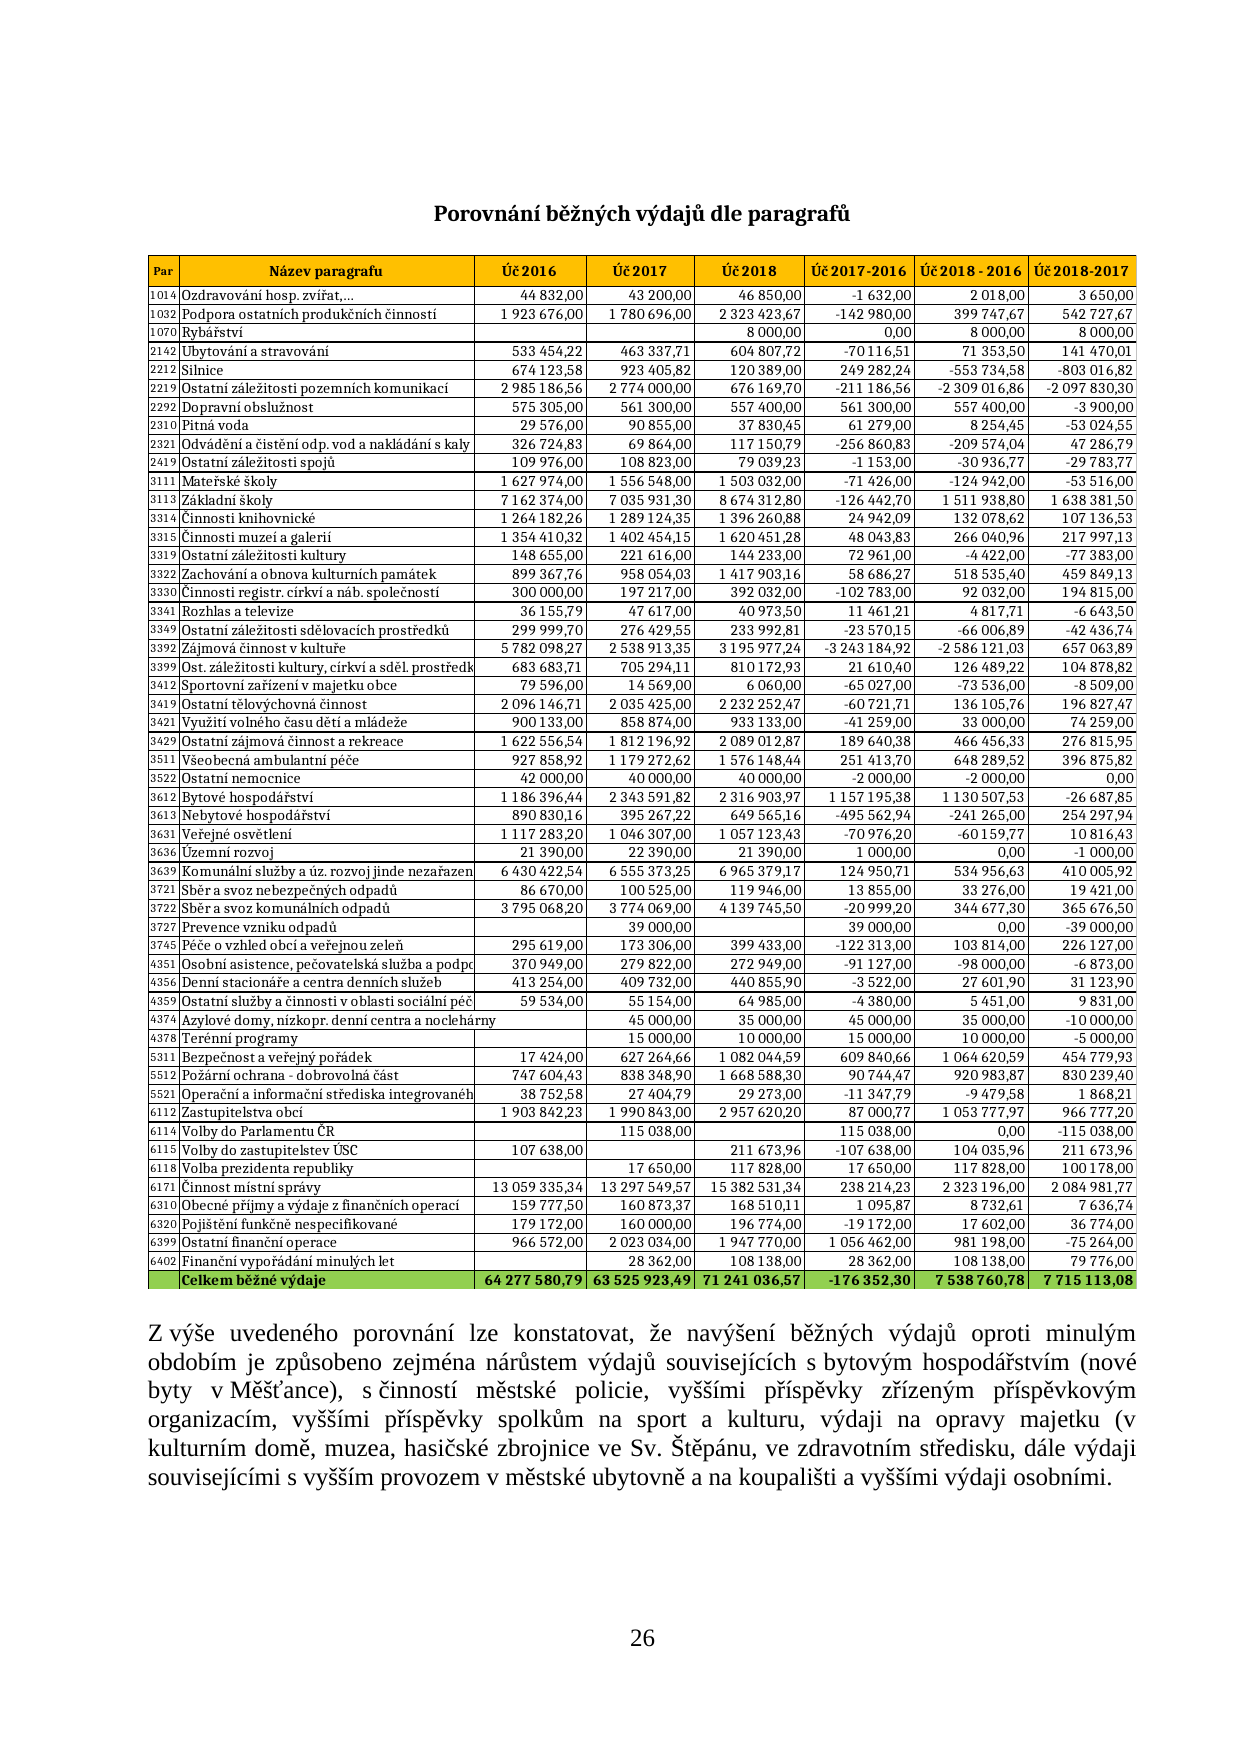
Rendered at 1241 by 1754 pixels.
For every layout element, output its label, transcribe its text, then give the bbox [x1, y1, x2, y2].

text Z výše uvedeného porovnání lze konstatovat, že navýšení běžných výdajů oproti minulým obdobím je způsobeno zejména nárůstem výdajů souvisejících s bytovým hospodářstvím (nové byty v Měšťance), s činností městské policie, vyššími příspěvky zřízeným příspěvkovým organizacím, vyššími příspěvky spolkům na sport a kulturu, výdaji na opravy majetku (v kulturním domě, muzea, hasičské zbrojnice ve Sv. Štěpánu, ve zdravotním středisku, dále výdaji souvisejícími s vyšším provozem v městské ubytovně a na koupališti a vyššími výdaji osobními. [148, 1318, 1137, 1491]
text Porovnání běžných výdajů dle paragrafů [148, 200, 1137, 227]
